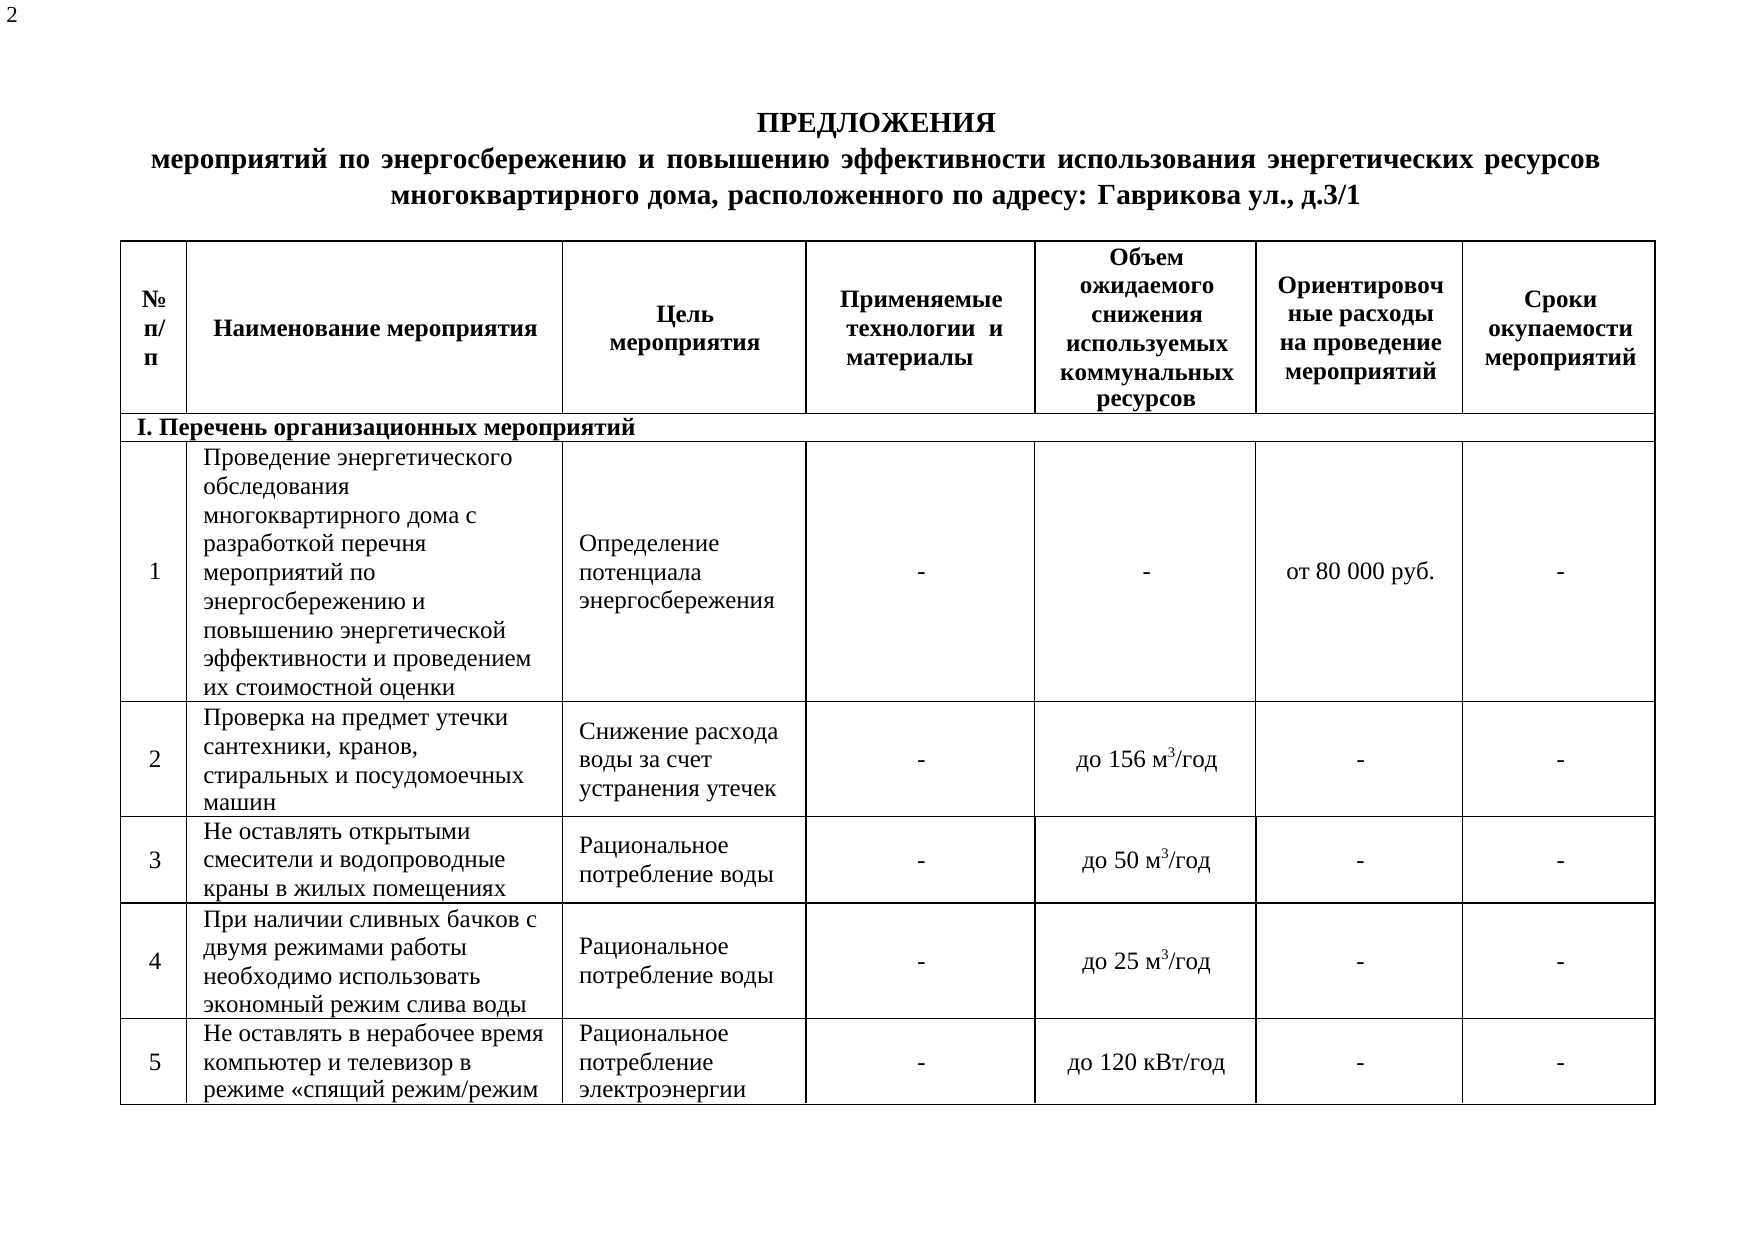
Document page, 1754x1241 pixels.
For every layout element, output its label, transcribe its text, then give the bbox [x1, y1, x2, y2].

text мероприятий по энергосбережению и повышению эффективности использования энергетических ресурсов многоквартирного дома, расположенного по адресу: Гаврикова ул., д.3/1 [148, 141, 1602, 211]
table_cell до 156 м3/год [1035, 702, 1255, 816]
text ПРЕДЛОЖЕНИЯ [424, 105, 1328, 138]
table_header № п/ п [121, 242, 186, 412]
table_cell - [1256, 702, 1462, 816]
table_header Цель мероприятия [563, 242, 805, 412]
table_cell от 80 000 руб. [1256, 442, 1462, 701]
table_cell - [1035, 442, 1255, 701]
table_cell Не оставлять в нерабочее время компьютер и телевизор в режиме «спящий режим/режим [187, 1019, 562, 1103]
table_cell Проведение энергетического обследования многоквартирного дома с разработкой перечня мероприятий по энергосбережению и повышению энергетической эффективности и проведением их стоимостной оценки [187, 442, 562, 701]
table_cell 2 [121, 702, 186, 816]
table_cell - [1257, 904, 1462, 1017]
table_header Объем ожидаемого снижения используемых коммунальных ресурсов [1036, 242, 1255, 412]
table_cell до 120 кВт/год [1036, 1019, 1255, 1103]
table_cell до 50 м3/год [1036, 817, 1255, 902]
table_cell 1 [121, 442, 186, 701]
table_cell - [1463, 442, 1654, 701]
table_cell - [1463, 817, 1654, 902]
table_cell - [1463, 702, 1654, 816]
table_cell - [807, 702, 1034, 816]
table_cell Снижение расхода воды за счет устранения утечек [563, 702, 805, 816]
table_cell - [1463, 1019, 1654, 1103]
table_cell 4 [121, 904, 186, 1017]
table_cell - [807, 904, 1034, 1017]
table_cell - [1463, 904, 1654, 1017]
table_cell 3 [121, 817, 186, 902]
table_header Ориентировоч ные расходы на проведение мероприятий [1257, 242, 1462, 412]
table_cell При наличии сливных бачков с двумя режимами работы необходимо использовать экономный режим слива воды [187, 904, 562, 1017]
table_cell Определение потенциала энергосбережения [563, 442, 805, 701]
table_cell - [807, 442, 1034, 701]
table_cell - [1257, 1019, 1462, 1103]
table_cell I. Перечень организационных мероприятий [121, 414, 1654, 441]
table_cell Рациональное потребление воды [563, 904, 805, 1017]
table_cell Проверка на предмет утечки сантехники, кранов, стиральных и посудомоечных машин [187, 702, 562, 816]
table_cell 5 [121, 1019, 186, 1103]
table_cell Не оставлять открытыми смесители и водопроводные краны в жилых помещениях [187, 817, 562, 902]
table_cell - [1257, 817, 1462, 902]
table_cell до 25 м3/год [1036, 904, 1255, 1017]
table_header Наименование мероприятия [187, 242, 562, 412]
table_header Сроки окупаемости мероприятий [1463, 242, 1654, 412]
table_cell Рациональное потребление электроэнергии [563, 1019, 805, 1103]
table_cell Рациональное потребление воды [563, 817, 805, 902]
table_cell - [807, 817, 1034, 902]
table_header Применяемые технологии и материалы [807, 242, 1034, 412]
table_cell - [807, 1019, 1034, 1103]
